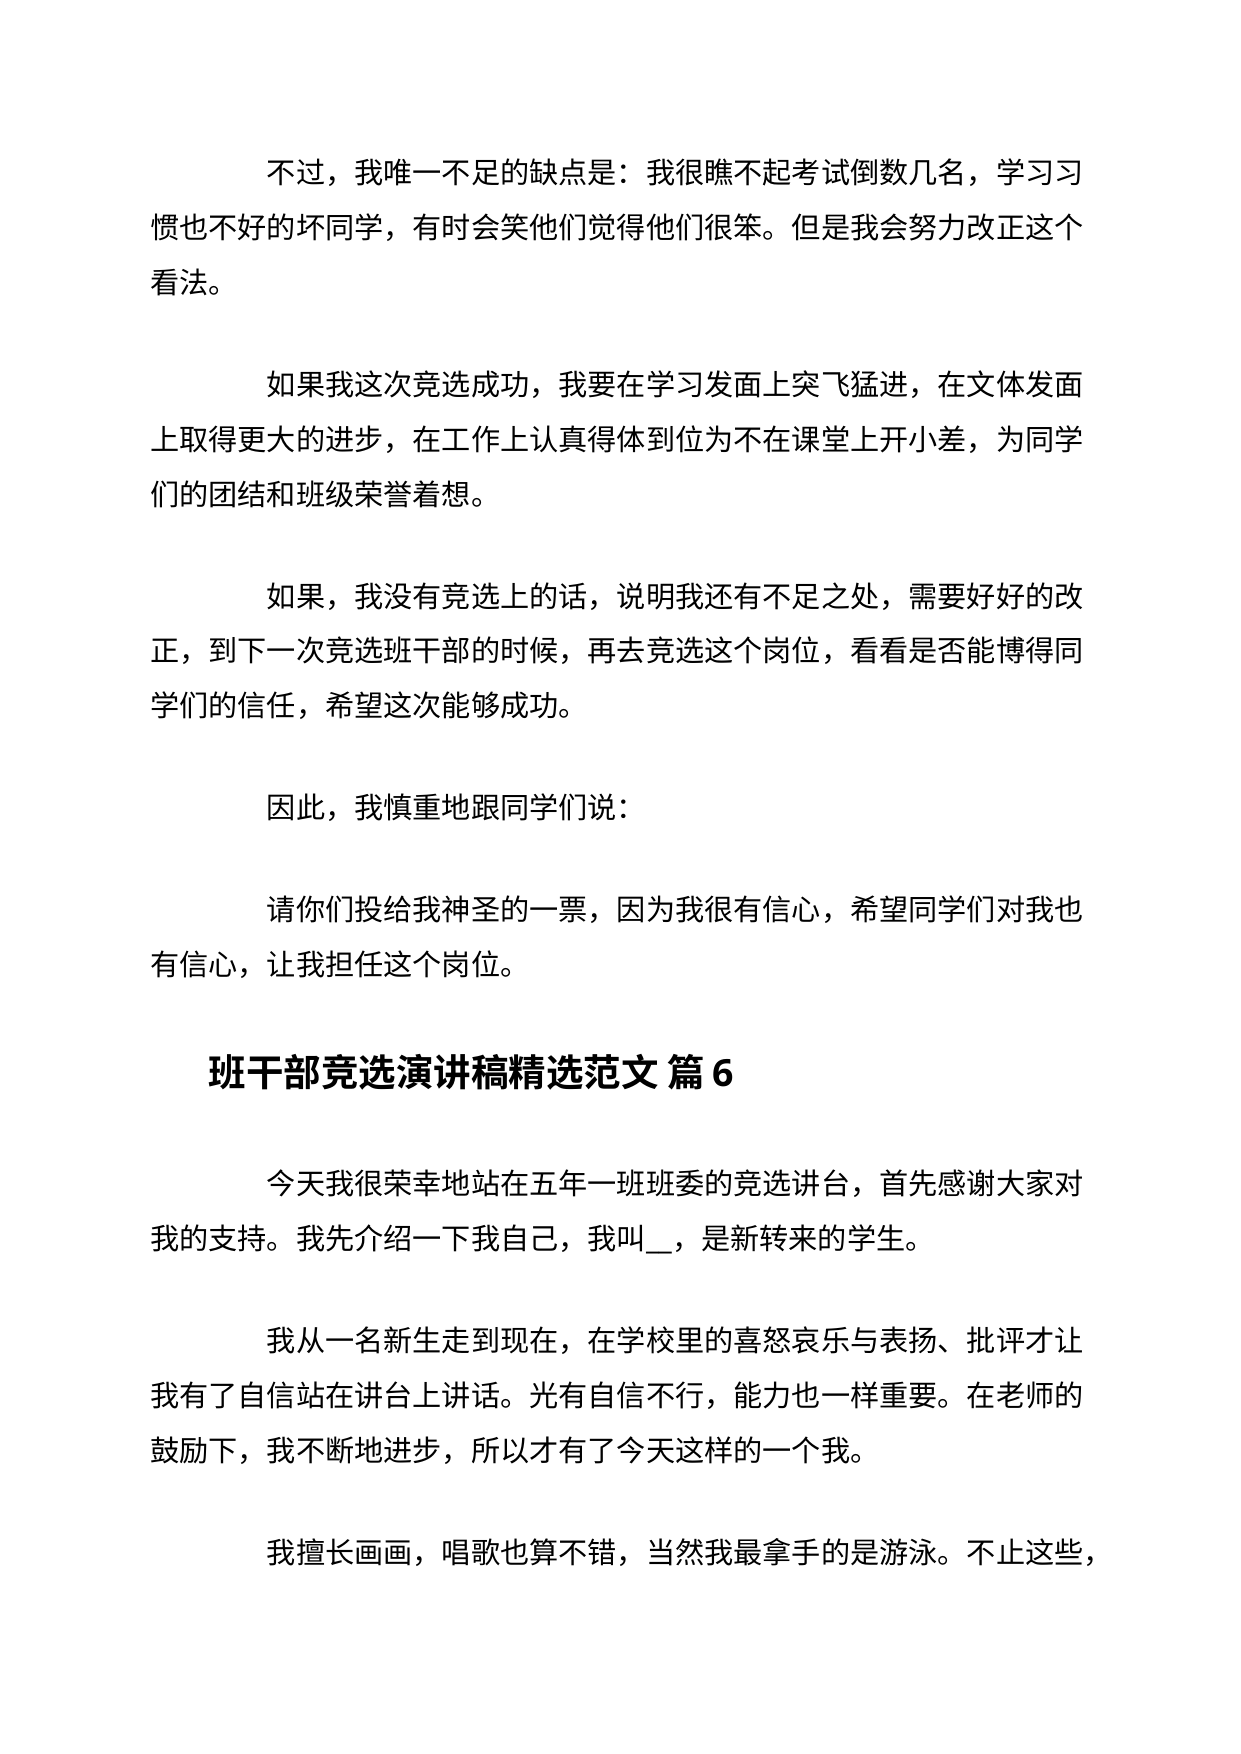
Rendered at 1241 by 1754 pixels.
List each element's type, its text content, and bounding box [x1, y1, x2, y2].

text 不过，我唯一不足的缺点是：我很瞧不起考试倒数几名，学习习惯也不好的坏同学，有时会笑他们觉得他们很笨。但是我会努力改正这个看法。 [150, 150, 1090, 302]
text 今天我很荣幸地站在五年一班班委的竞选讲台，首先感谢大家对我的支持。我先介绍一下我自己，我叫__，是新转来的学生。 [150, 1161, 1090, 1258]
text 班干部竞选演讲稿精选范文 篇6 [150, 1043, 1090, 1098]
text 如果，我没有竞选上的话，说明我还有不足之处，需要好好的改正，到下一次竞选班干部的时候，再去竞选这个岗位，看看是否能博得同学们的信任，希望这次能够成功。 [150, 573, 1090, 725]
text 请你们投给我神圣的一票，因为我很有信心，希望同学们对我也有信心，让我担任这个岗位。 [150, 886, 1090, 984]
text 我从一名新生走到现在，在学校里的喜怒哀乐与表扬、批评才让我有了自信站在讲台上讲话。光有自信不行，能力也一样重要。在老师的鼓励下，我不断地进步，所以才有了今天这样的一个我。 [150, 1318, 1090, 1470]
text 因此，我慎重地跟同学们说： [150, 785, 1090, 827]
text 如果我这次竞选成功，我要在学习发面上突飞猛进，在文体发面上取得更大的进步，在工作上认真得体到位为不在课堂上开小差，为同学们的团结和班级荣誉着想。 [150, 362, 1090, 514]
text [150, 1529, 1090, 1571]
